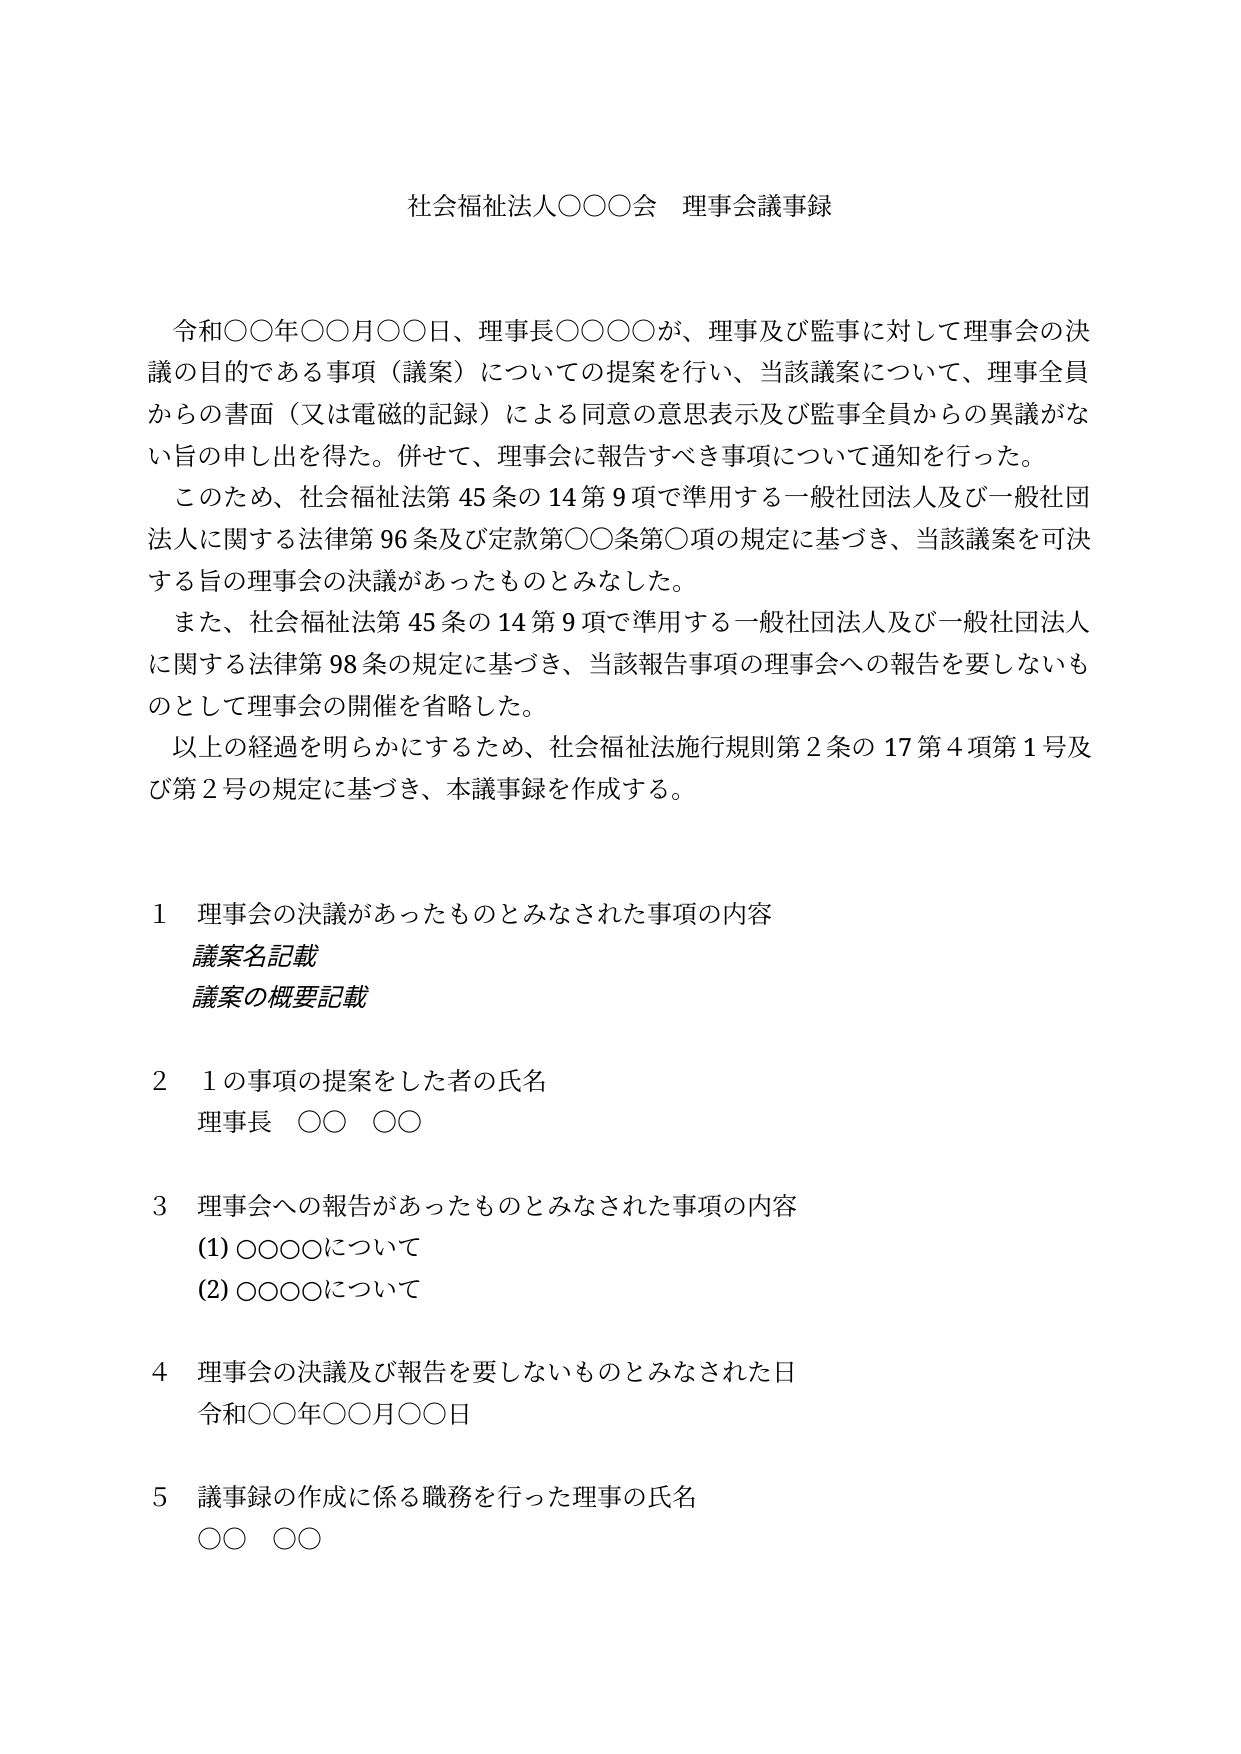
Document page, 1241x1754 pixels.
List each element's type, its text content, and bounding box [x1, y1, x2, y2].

text ○○ ○○ [148, 1517, 1092, 1558]
text ４ 理事会の決議及び報告を要しないものとみなされた日 [148, 1350, 1092, 1392]
text 理事長 〇〇 〇〇 [148, 1100, 1092, 1142]
text ３ 理事会への報告があったものとみなされた事項の内容 [148, 1183, 1092, 1225]
text 令和○○年○○月○○日 [148, 1392, 1092, 1433]
text 社会福祉法人○○○会 理事会議事録 [148, 183, 1092, 225]
text このため、社会福祉法第45条の14第9項で準用する一般社団法人及び一般社団法人に関する法律第96条及び定款第〇〇条第〇項の規定に基づき、当該議案を可決する旨の理事会の決議があったものとみなした。 [148, 475, 1092, 600]
text ５ 議事録の作成に係る職務を行った理事の氏名 [148, 1475, 1092, 1517]
text (1) ○○○○について [148, 1225, 1092, 1267]
text また、社会福祉法第45条の14第9項で準用する一般社団法人及び一般社団法人に関する法律第98条の規定に基づき、当該報告事項の理事会への報告を要しないものとして理事会の開催を省略した。 [148, 600, 1092, 725]
text (2) ○○○○について [148, 1267, 1092, 1308]
text 令和○○年○○月○○日、理事長○○○○が、理事及び監事に対して理事会の決議の目的である事項（議案）についての提案を行い、当該議案について、理事全員からの書面（又は電磁的記録）による同意の意思表示及び監事全員からの異議がない旨の申し出を得た。併せて、理事会に報告すべき事項について通知を行った。 [148, 308, 1092, 475]
text ２ １の事項の提案をした者の氏名 [148, 1058, 1092, 1100]
text 以上の経過を明らかにするため、社会福祉法施行規則第２条の17第４項第1号及び第２号の規定に基づき、本議事録を作成する。 [148, 725, 1092, 808]
text １ 理事会の決議があったものとみなされた事項の内容 [148, 892, 1092, 933]
text 議案名記載 [191, 933, 1092, 975]
text 議案の概要記載 [191, 975, 1092, 1017]
